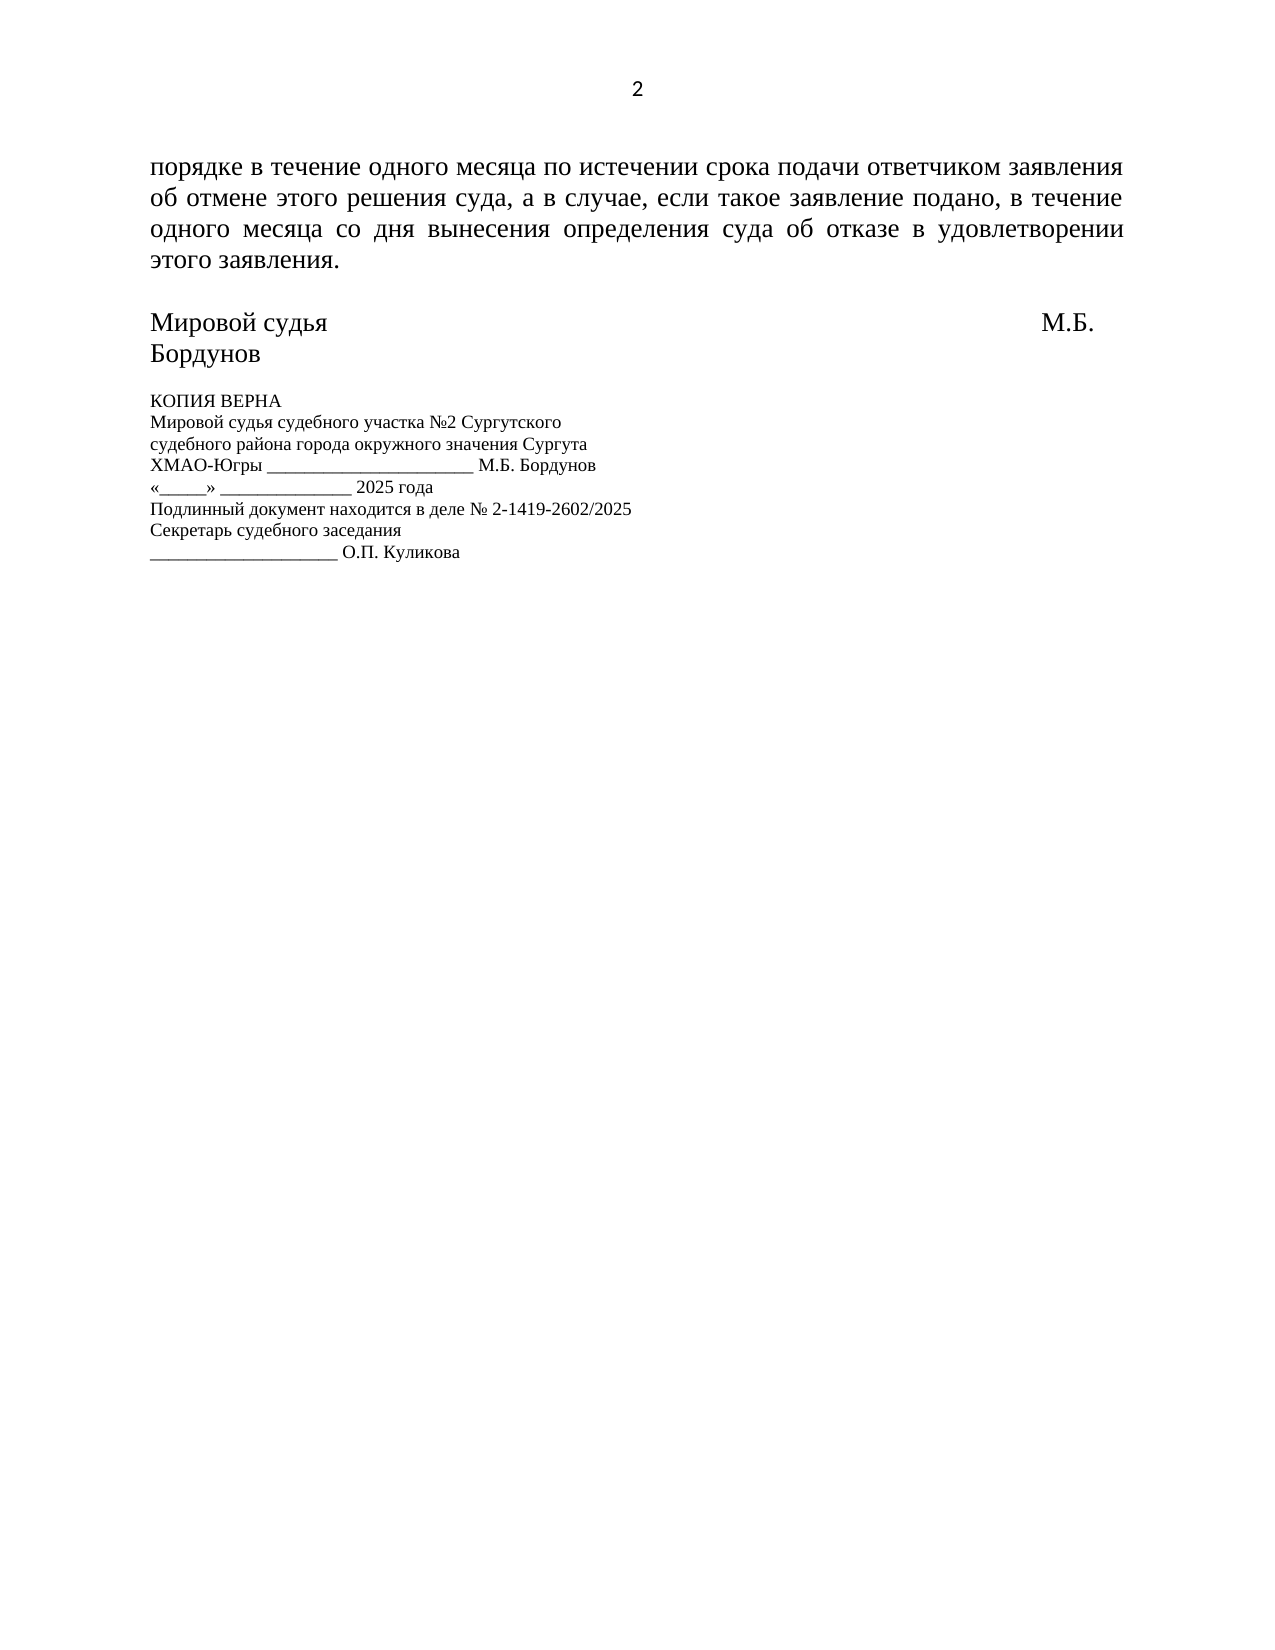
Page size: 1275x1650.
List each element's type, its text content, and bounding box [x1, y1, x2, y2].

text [150, 150, 1125, 274]
text Секретарь судебного заседания [150, 519, 1125, 541]
text ХМАО-Югры ______________________ М.Б. Бордунов [150, 454, 1125, 476]
text Мировой судья М.Б. Бордунов [150, 306, 1125, 368]
text «_____» ______________ 2025 года [150, 476, 1125, 497]
text Подлинный документ находится в деле № 2-1419-2602/2025 [150, 497, 1125, 519]
text судебного района города окружного значения Сургута [150, 433, 1125, 454]
text КОПИЯ ВЕРНА [150, 389, 1125, 411]
text ____________________ О.П. Куликова [150, 541, 1125, 562]
text Мировой судья судебного участка №2 Сургутского [150, 411, 1125, 433]
